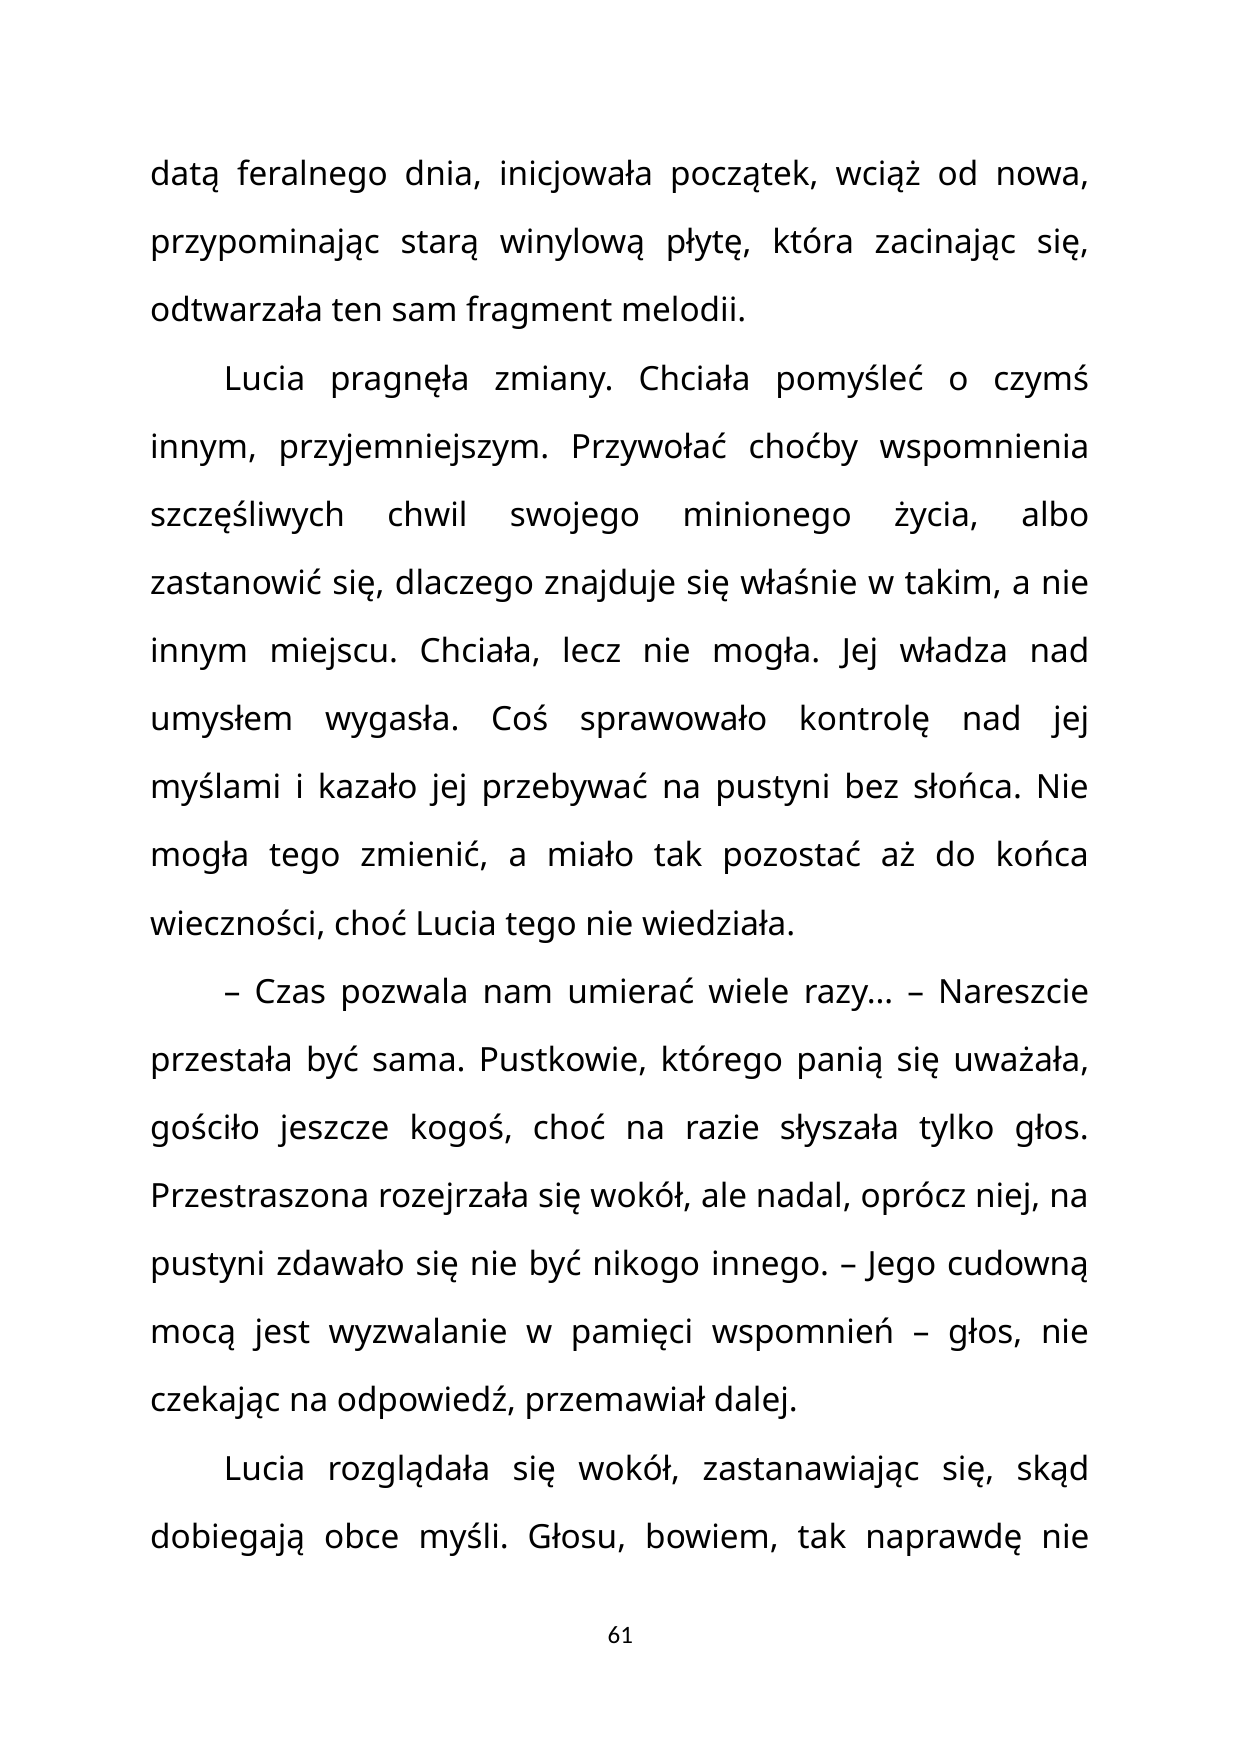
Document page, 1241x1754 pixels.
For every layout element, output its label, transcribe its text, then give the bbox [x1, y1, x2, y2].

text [150, 1444, 1090, 1558]
text Lucia pragnęła zmiany. Chciała pomyśleć o czymś innym, przyjemniejszym. Przywołać choćby wspomnienia szczęśliwych chwil swojego minionego życia, albo zastanowić się, dlaczego znajduje się właśnie w takim, a nie innym miejscu. Chciała, lecz nie mogła. Jej władza nad umysłem wygasła. Coś sprawowało kontrolę nad jej myślami i kazało jej przebywać na pustyni bez słońca. Nie mogła tego zmienić, a miało tak pozostać aż do końca wieczności, choć Lucia tego nie wiedziała. [150, 354, 1090, 945]
text – Czas pozwala nam umierać wiele razy… – Nareszcie przestała być sama. Pustkowie, którego panią się uważała, gościło jeszcze kogoś, choć na razie słyszała tylko głos. Przestraszona rozejrzała się wokół, ale nadal, oprócz niej, na pustyni zdawało się nie być nikogo innego. – Jego cudowną mocą jest wyzwalanie w pamięci wspomnień – głos, nie czekając na odpowiedź, przemawiał dalej. [150, 967, 1090, 1422]
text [150, 150, 1090, 332]
